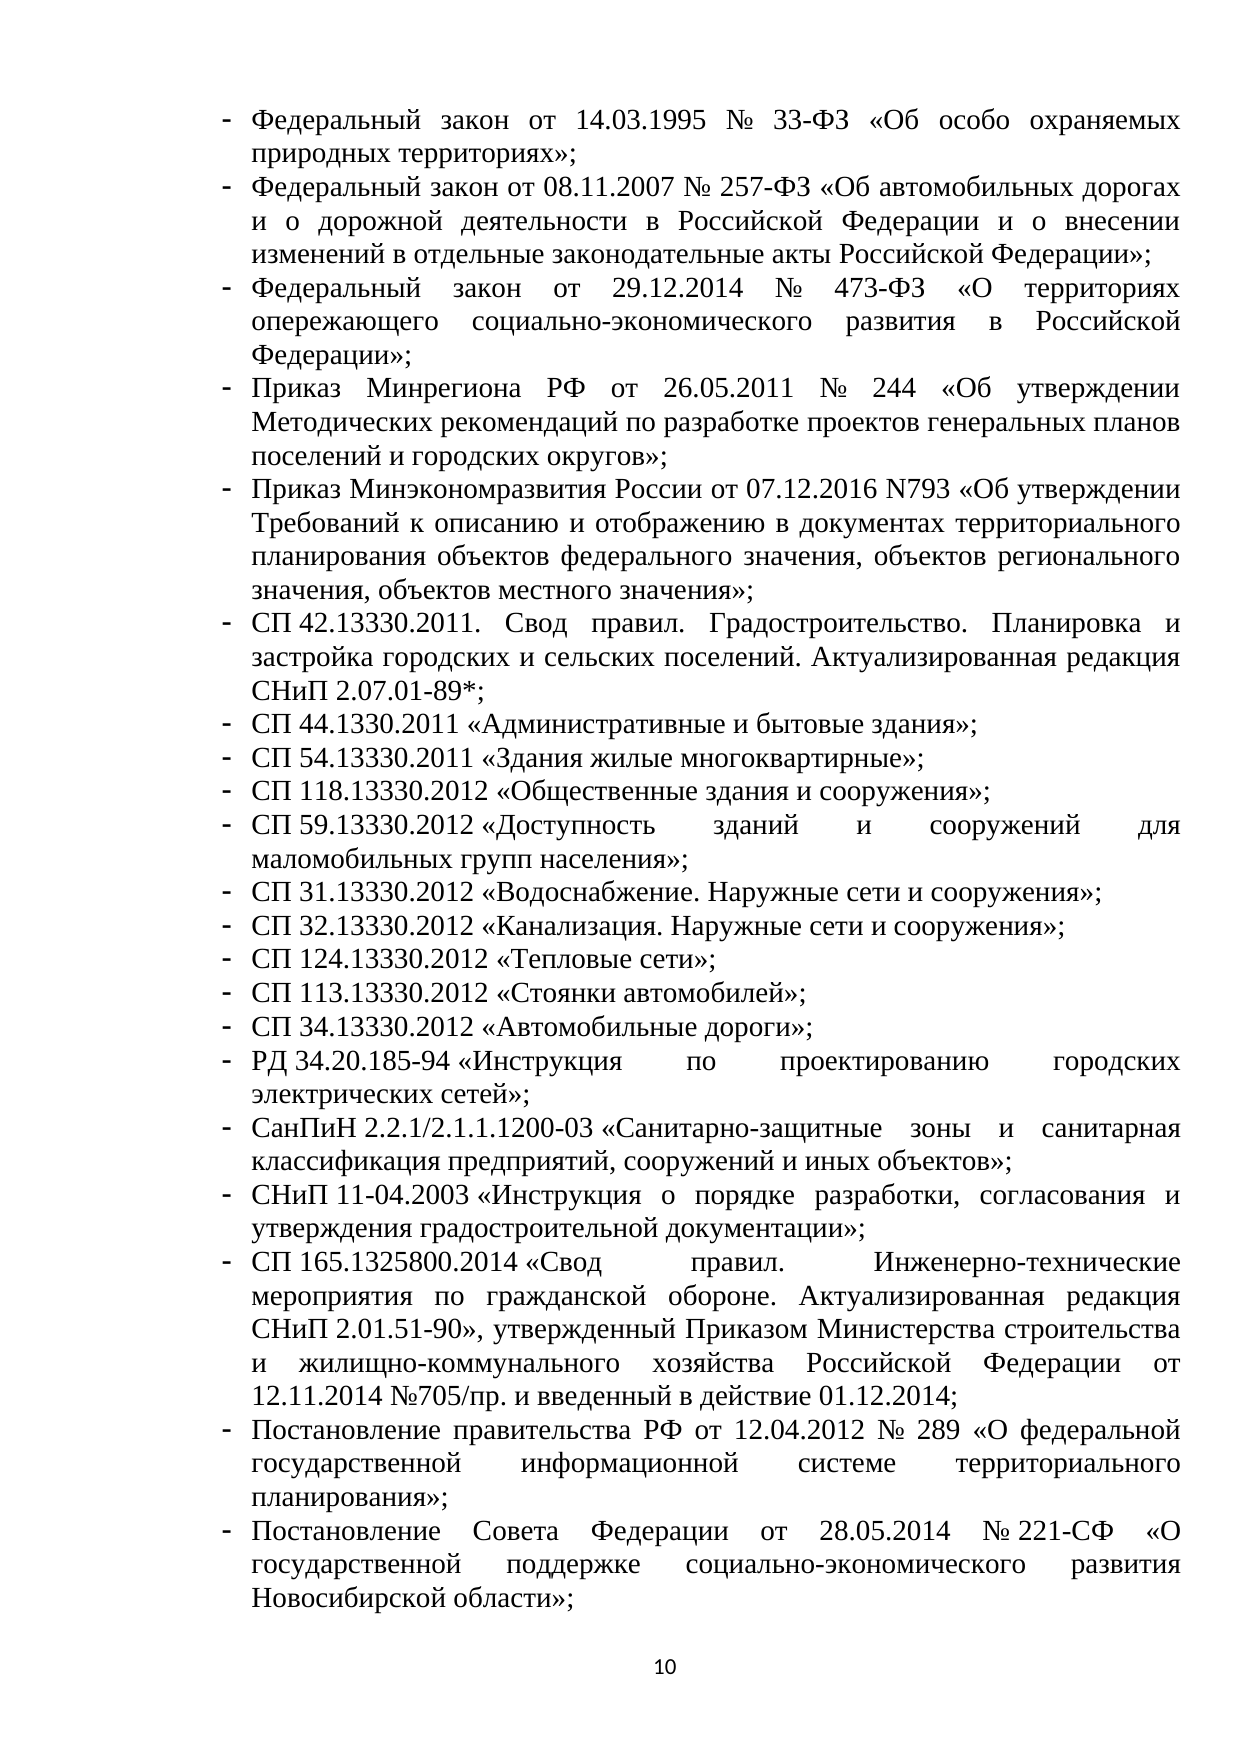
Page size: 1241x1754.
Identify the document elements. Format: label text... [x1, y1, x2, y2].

list СП 34.13330.2012 «Автомобильные дороги»; [222, 1009, 1181, 1043]
list Федеральный закон от 08.11.2007 № 257-ФЗ «Об автомобильных дорогах и о дорожной деятельности в Российской Федерации и о внесении изменений в отдельные законодательные акты Российской Федерации»; [222, 169, 1181, 270]
list Приказ Минэкономразвития России от 07.12.2016 N793 «Об утверждении Требований к описанию и отображению в документах территориального планирования объектов федерального значения, объектов регионального значения, объектов местного значения»; [222, 471, 1181, 606]
list СанПиН 2.2.1/2.1.1.1200-03 «Санитарно-защитные зоны и санитарная классификация предприятий, сооружений и иных объектов»; [222, 1110, 1181, 1177]
list СП 31.13330.2012 «Водоснабжение. Наружные сети и сооружения»; [222, 874, 1181, 908]
list СП 124.13330.2012 «Тепловые сети»; [222, 942, 1181, 975]
list СП 165.1325800.2014 «Свод правил. Инженерно-технические мероприятия по гражданской обороне. Актуализированная редакция СНиП 2.01.51-90», утвержденный Приказом Министерства строительства и жилищно-коммунального хозяйства Российской Федерации от 12.11.2014 №705/пр. и введенный в действие 01.12.2014; [222, 1244, 1181, 1412]
list СНиП 11-04.2003 «Инструкция о порядке разработки, согласования и утверждения градостроительной документации»; [222, 1177, 1181, 1244]
list СП 113.13330.2012 «Стоянки автомобилей»; [222, 975, 1181, 1009]
list Постановление правительства РФ от 12.04.2012 № 289 «О федеральной государственной информационной системе территориального планирования»; [222, 1412, 1181, 1513]
list СП 118.13330.2012 «Общественные здания и сооружения»; [222, 773, 1181, 807]
list СП 44.1330.2011 «Административные и бытовые здания»; [222, 706, 1181, 740]
list РД 34.20.185-94 «Инструкция по проектированию городских электрических сетей»; [222, 1043, 1181, 1110]
list СП 42.13330.2011. Свод правил. Градостроительство. Планировка и застройка городских и сельских поселений. Актуализированная редакция СНиП 2.07.01-89*; [222, 606, 1181, 706]
list Приказ Минрегиона РФ от 26.05.2011 № 244 «Об утверждении Методических рекомендаций по разработке проектов генеральных планов поселений и городских округов»; [222, 371, 1181, 471]
list Федеральный закон от 29.12.2014 № 473-ФЗ «О территориях опережающего социально-экономического развития в Российской Федерации»; [222, 270, 1181, 371]
list СП 54.13330.2011 «Здания жилые многоквартирные»; [222, 740, 1181, 773]
list Постановление Совета Федерации от 28.05.2014 № 221-СФ «О государственной поддержке социально-экономического развития Новосибирской области»; [222, 1513, 1181, 1613]
list СП 32.13330.2012 «Канализация. Наружные сети и сооружения»; [222, 908, 1181, 942]
list Федеральный закон от 14.03.1995 № 33-ФЗ «Об особо охраняемых природных территориях»; [222, 102, 1181, 169]
list СП 59.13330.2012 «Доступность зданий и сооружений для маломобильных групп населения»; [222, 807, 1181, 874]
